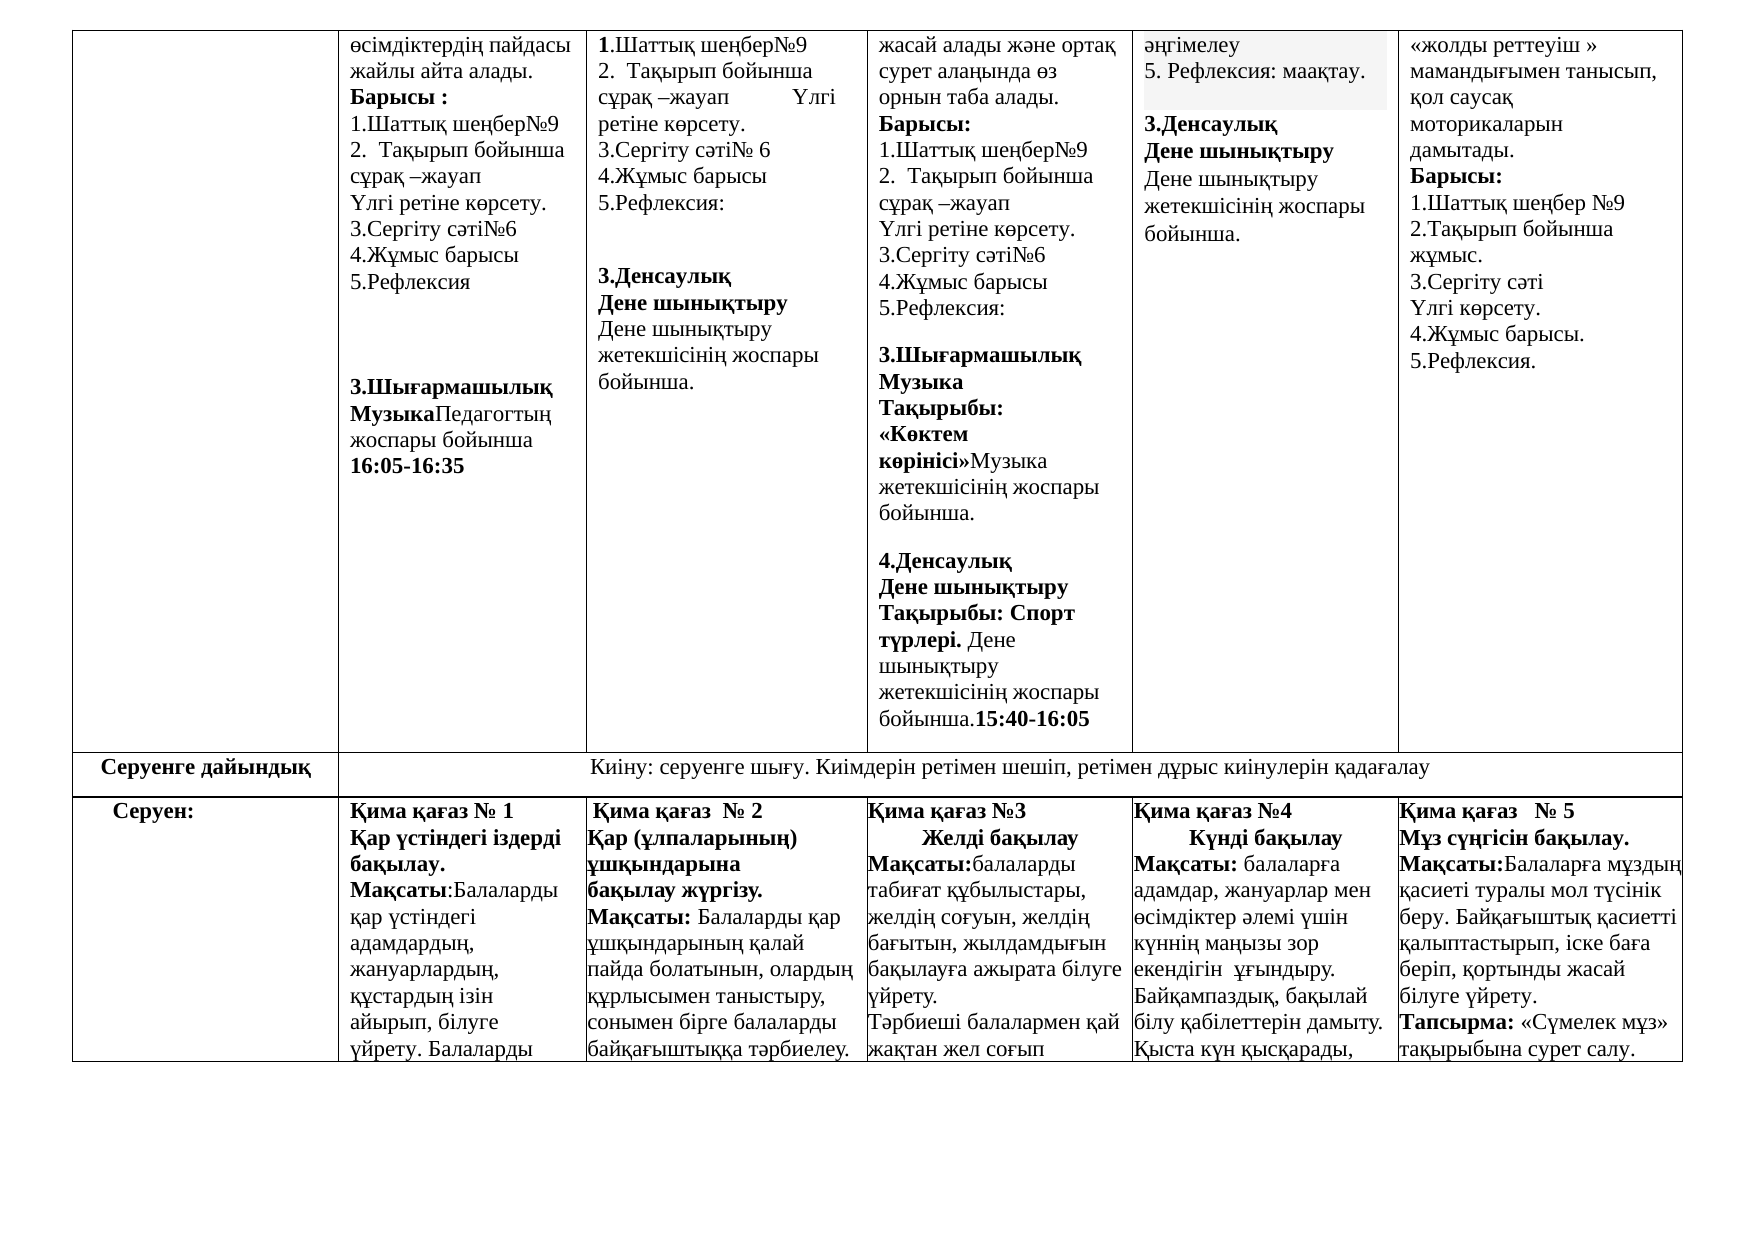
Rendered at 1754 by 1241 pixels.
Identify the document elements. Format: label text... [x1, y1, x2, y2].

table_cell Серуенге дайындық [73, 753, 338, 796]
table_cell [339, 31, 586, 752]
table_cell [868, 31, 1132, 752]
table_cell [868, 798, 1132, 1061]
table_cell Серуен: [73, 798, 338, 1061]
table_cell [1133, 798, 1398, 1061]
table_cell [1399, 798, 1682, 1061]
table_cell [587, 31, 867, 752]
table_cell Киіну: серуенге шығу. Киімдерін ретімен шешіп, ретімен дұрыс киінулерін қадағалау [339, 753, 1682, 796]
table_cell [73, 31, 338, 752]
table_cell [587, 798, 867, 1061]
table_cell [1133, 31, 1398, 752]
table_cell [1399, 31, 1682, 752]
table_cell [339, 798, 586, 1061]
